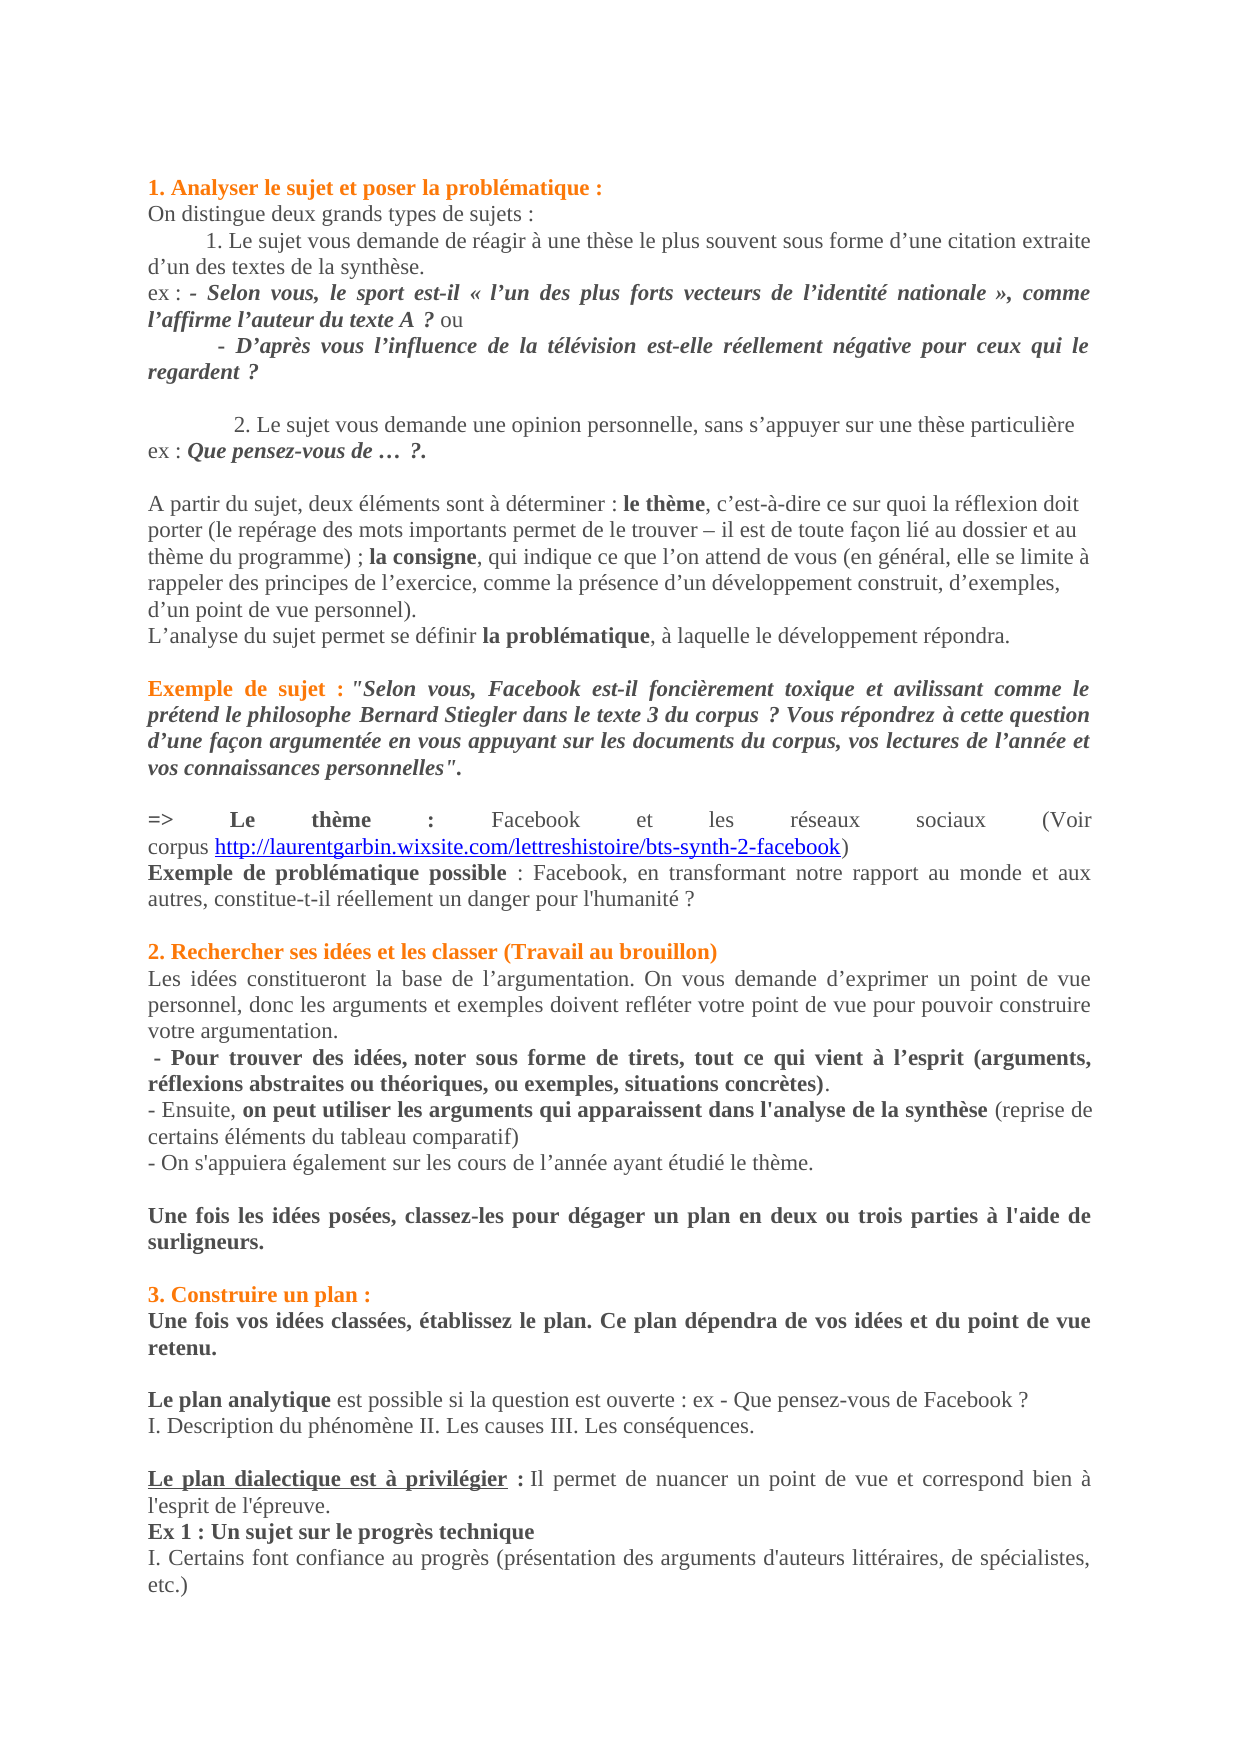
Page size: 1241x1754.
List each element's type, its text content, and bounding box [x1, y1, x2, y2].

text 2. Rechercher ses idées et les classer (Travail au brouillon) [148, 938, 1093, 964]
text Une fois les idées posées, classez-les pour dégager un plan en deux ou trois parties à l'aide de surligneurs. [148, 1202, 1093, 1254]
text I. Certains font confiance au progrès (présentation des arguments d'auteurs littéraires, de spécialistes, etc.) [148, 1544, 1093, 1597]
text Exemple de problématique possible : Facebook, en transformant notre rapport au monde et aux autres, constitue-t-il réellement un danger pour l'humanité ? [148, 859, 1093, 912]
text 2. Le sujet vous demande une opinion personnelle, sans s’appuyer sur une thèse particulière [148, 411, 1093, 437]
text 1. Analyser le sujet et poser la problématique : [148, 174, 1093, 200]
text On distingue deux grands types de sujets : [148, 200, 1093, 227]
text - Ensuite, on peut utiliser les arguments qui apparaissent dans l'analyse de la synthèse (reprise de certains éléments du tableau comparatif) [148, 1096, 1093, 1149]
text 3. Construire un plan : [148, 1281, 1093, 1307]
text A partir du sujet, deux éléments sont à déterminer : le thème, c’est-à-dire ce sur quoi la réflexion doit porter (le repérage des mots importants permet de le trouver – il est de toute façon lié au dossier et au thème du programme) ; la consigne, qui indique ce que l’on attend de vous (en général, elle se limite à rappeler des principes de l’exercice, comme la présence d’un développement construit, d’exemples, d’un point de vue personnel). [148, 490, 1093, 622]
text I. Description du phénomène II. Les causes III. Les conséquences. [148, 1413, 1093, 1439]
text 1. Le sujet vous demande de réagir à une thèse le plus souvent sous forme d’une citation extraite d’un des textes de la synthèse. [148, 227, 1093, 279]
text ex : - Selon vous, le sport est-il « l’un des plus forts vecteurs de l’identité nationale », comme l’affirme l’auteur du texte A ? ou [148, 279, 1093, 332]
text => Le thème : Facebook et les réseaux sociaux (Voir corpus http://laurentgarbin.wixsite.com/lettreshistoire/bts-synth-2-facebook) [148, 806, 1093, 859]
text Exemple de sujet : "Selon vous, Facebook est-il foncièrement toxique et avilissant comme le prétend le philosophe Bernard Stiegler dans le texte 3 du corpus ? Vous répondrez à cette question d’une façon argumentée en vous appuyant sur les documents du corpus, vos lectures de l’année et vos connaissances personnelles". [148, 675, 1093, 780]
text L’analyse du sujet permet se définir la problématique, à laquelle le développement répondra. [148, 622, 1093, 648]
text - D’après vous l’influence de la télévision est-elle réellement négative pour ceux qui le regardent ? [148, 332, 1093, 385]
text - Pour trouver des idées, noter sous forme de tirets, tout ce qui vient à l’esprit (arguments, réflexions abstraites ou théoriques, ou exemples, situations concrètes). [148, 1044, 1093, 1096]
text ex : Que pensez-vous de … ?. [148, 437, 1093, 464]
text Une fois vos idées classées, établissez le plan. Ce plan dépendra de vos idées et du point de vue retenu. [148, 1307, 1093, 1360]
text Ex 1 : Un sujet sur le progrès technique [148, 1518, 1093, 1544]
text Le plan analytique est possible si la question est ouverte : ex - Que pensez-vous de Facebook ? [148, 1386, 1093, 1413]
text - On s'appuiera également sur les cours de l’année ayant étudié le thème. [148, 1149, 1093, 1175]
text Les idées constitueront la base de l’argumentation. On vous demande d’exprimer un point de vue personnel, donc les arguments et exemples doivent refléter votre point de vue pour pouvoir construire votre argumentation. [148, 964, 1093, 1044]
text Le plan dialectique est à privilégier : Il permet de nuancer un point de vue et correspond bien à l'esprit de l'épreuve. [148, 1465, 1093, 1518]
